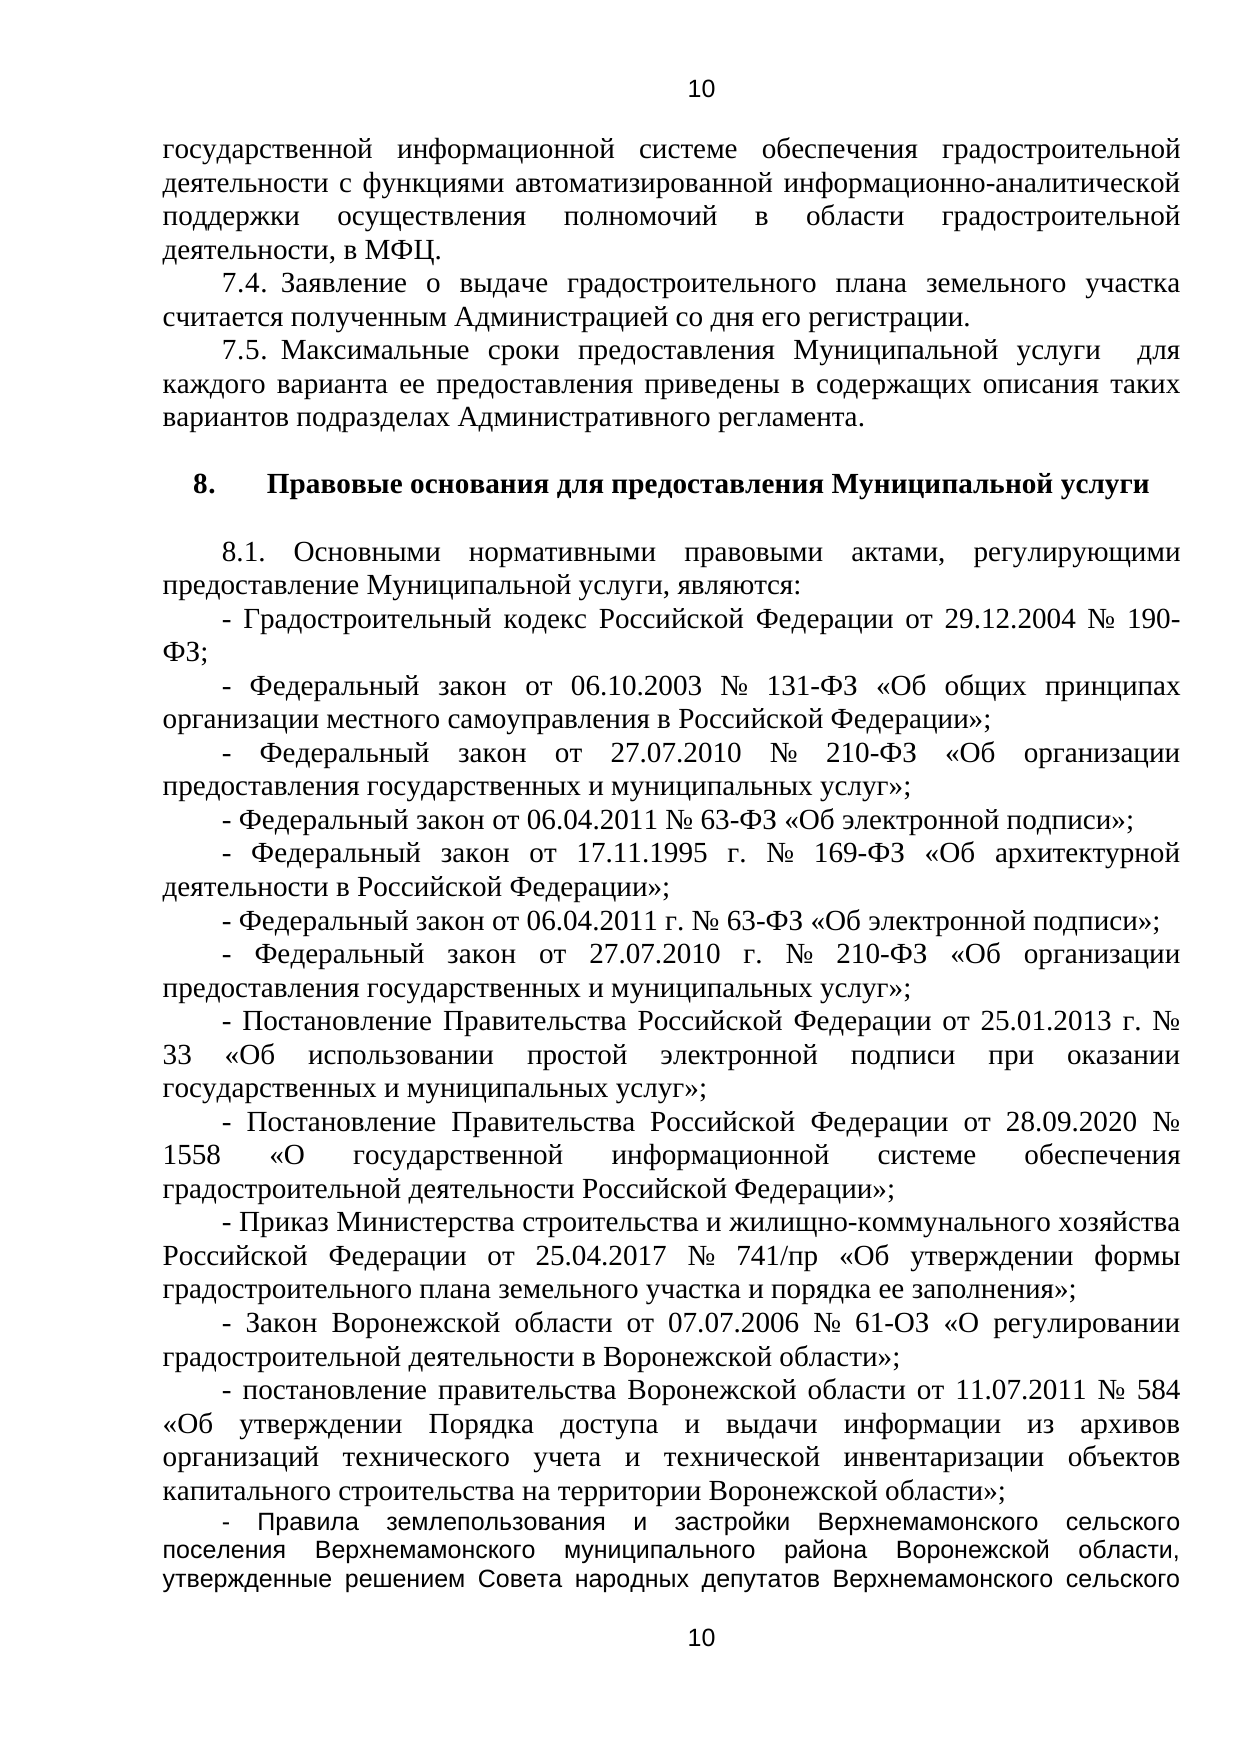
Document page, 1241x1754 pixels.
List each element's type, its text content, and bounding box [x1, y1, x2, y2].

text - Федеральный закон от 06.10.2003 № 131-ФЗ «Об общих принципах организации местного самоуправления в Российской Федерации»; [162, 668, 1181, 735]
list Максимальные сроки предоставления Муниципальной услуги для каждого варианта ее предоставления приведены в содержащих описания таких вариантов подразделах Административного регламента. [162, 332, 1181, 433]
text - Федеральный закон от 27.07.2010 № 210-ФЗ «Об организации предоставления государственных и муниципальных услуг»; [162, 735, 1181, 802]
text - Федеральный закон от 06.04.2011 № 63-ФЗ «Об электронной подписи»; [162, 802, 1181, 836]
list Заявление о выдаче градостроительного плана земельного участка считается полученным Администрацией со дня его регистрации. [162, 265, 1181, 332]
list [162, 131, 1181, 265]
text - Постановление Правительства Российской Федерации от 25.01.2013 г. № 33 «Об использовании простой электронной подписи при оказании государственных и муниципальных услуг»; [162, 1003, 1181, 1104]
text - Постановление Правительства Российской Федерации от 28.09.2020 № 1558 «О государственной информационной системе обеспечения градостроительной деятельности Российской Федерации»; [162, 1104, 1181, 1204]
text - Закон Воронежской области от 07.07.2006 № 61-ОЗ «О регулировании градостроительной деятельности в Воронежской области»; [162, 1305, 1181, 1372]
text - Приказ Министерства строительства и жилищно-коммунального хозяйства Российской Федерации от 25.04.2017 № 741/пр «Об утверждении формы градостроительного плана земельного участка и порядка ее заполнения»; [162, 1204, 1181, 1305]
text - Федеральный закон от 27.07.2010 г. № 210-ФЗ «Об организации предоставления государственных и муниципальных услуг»; [162, 936, 1181, 1003]
text - Федеральный закон от 06.04.2011 г. № 63-ФЗ «Об электронной подписи»; [162, 903, 1181, 936]
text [162, 1506, 1181, 1593]
text - постановление правительства Воронежской области от 11.07.2011 № 584 «Об утверждении Порядка доступа и выдачи информации из архивов организаций технического учета и технической инвентаризации объектов капитального строительства на территории Воронежской области»; [162, 1372, 1181, 1506]
text 8.1. Основными нормативными правовыми актами, регулирующими предоставление Муниципальной услуги, являются: [162, 534, 1181, 601]
text - Градостроительный кодекс Российской Федерации от 29.12.2004 № 190-ФЗ; [162, 601, 1181, 668]
text - Федеральный закон от 17.11.1995 г. № 169-ФЗ «Об архитектурной деятельности в Российской Федерации»; [162, 836, 1181, 903]
list Правовые основания для предоставления Муниципальной услуги [162, 467, 1181, 500]
